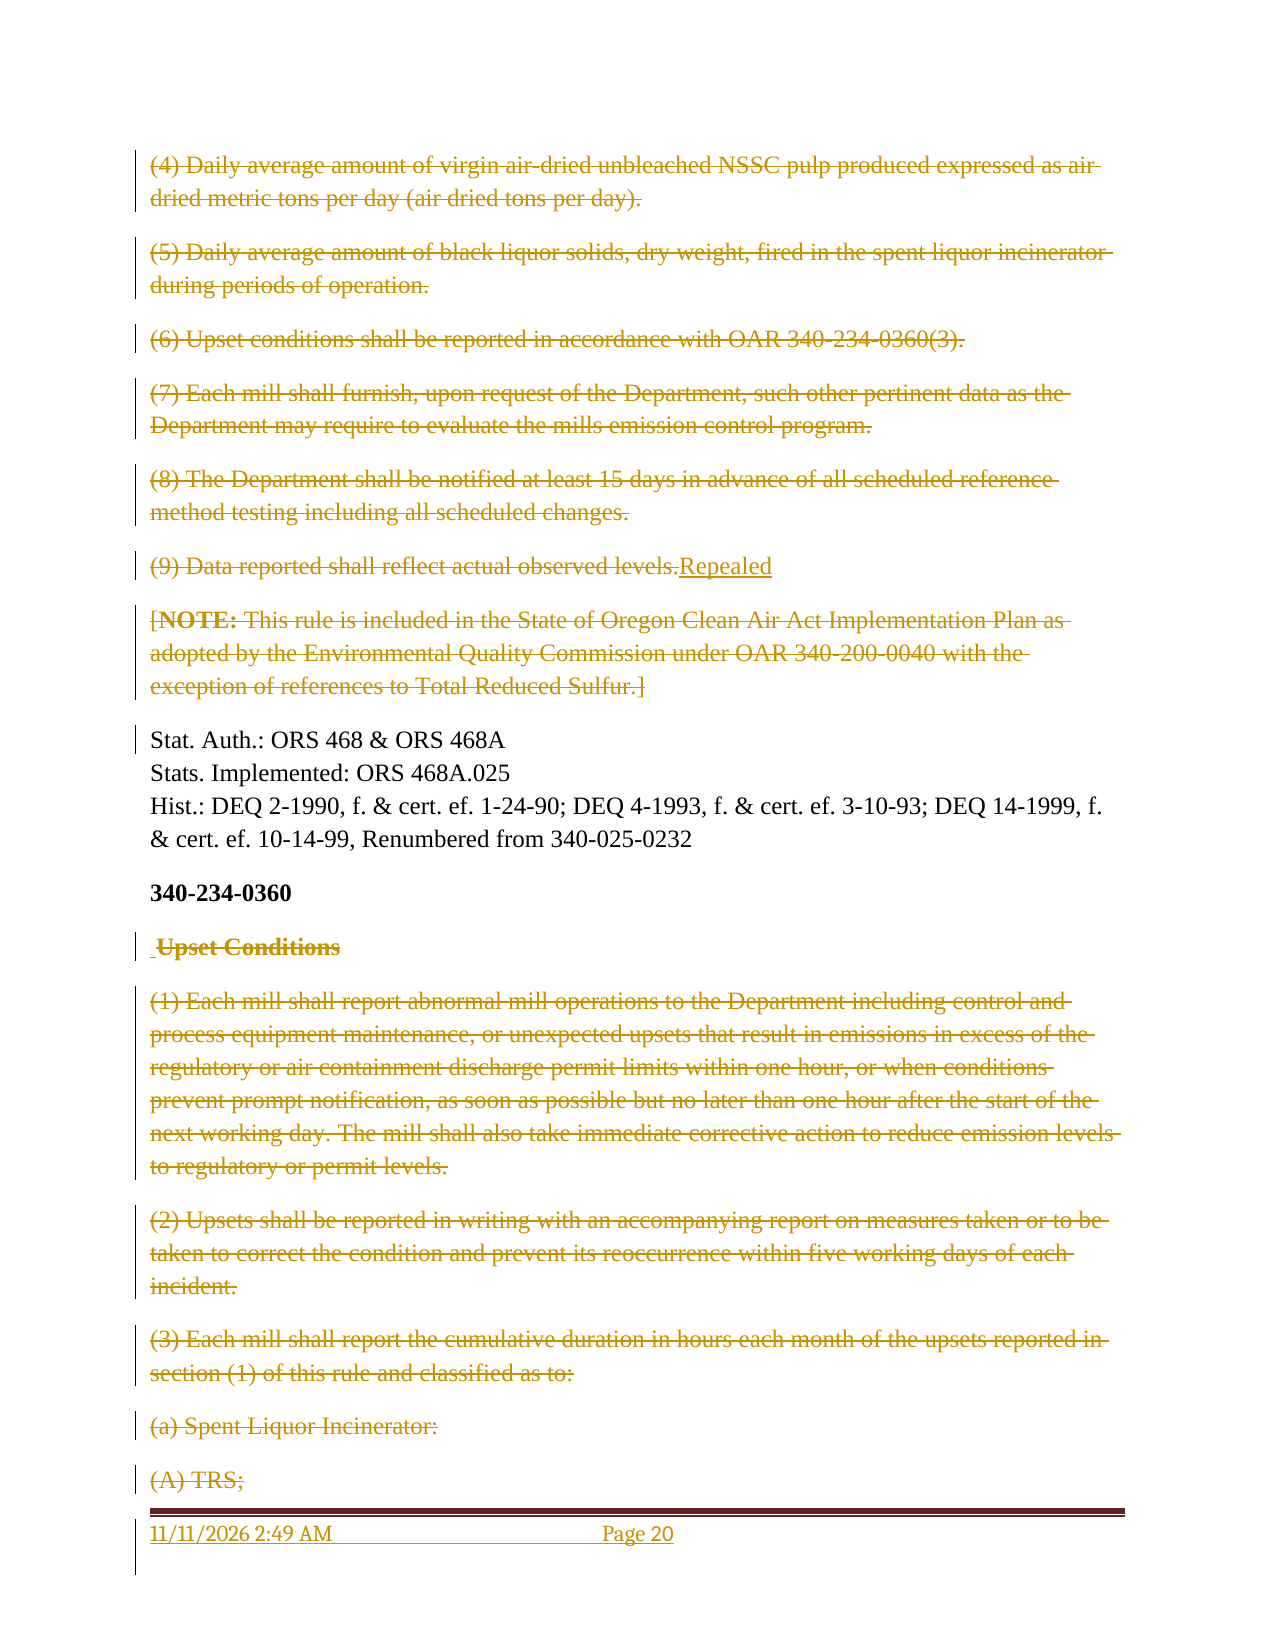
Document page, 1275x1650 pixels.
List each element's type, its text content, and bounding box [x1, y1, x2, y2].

text Stat. Auth.: ORS 468 & ORS 468A Stats. Implemented: ORS 468A.025 Hist.: DEQ 2-1990, f. & cert. ef. 1-24-90; DEQ 4-1993, f. & cert. ef. 3-10-93; DEQ 14-1999, f. & cert. ef. 10-14-99, Renumbered from 340-025-0232 [150, 725, 1125, 853]
text 340-234-0360 [150, 878, 1125, 907]
